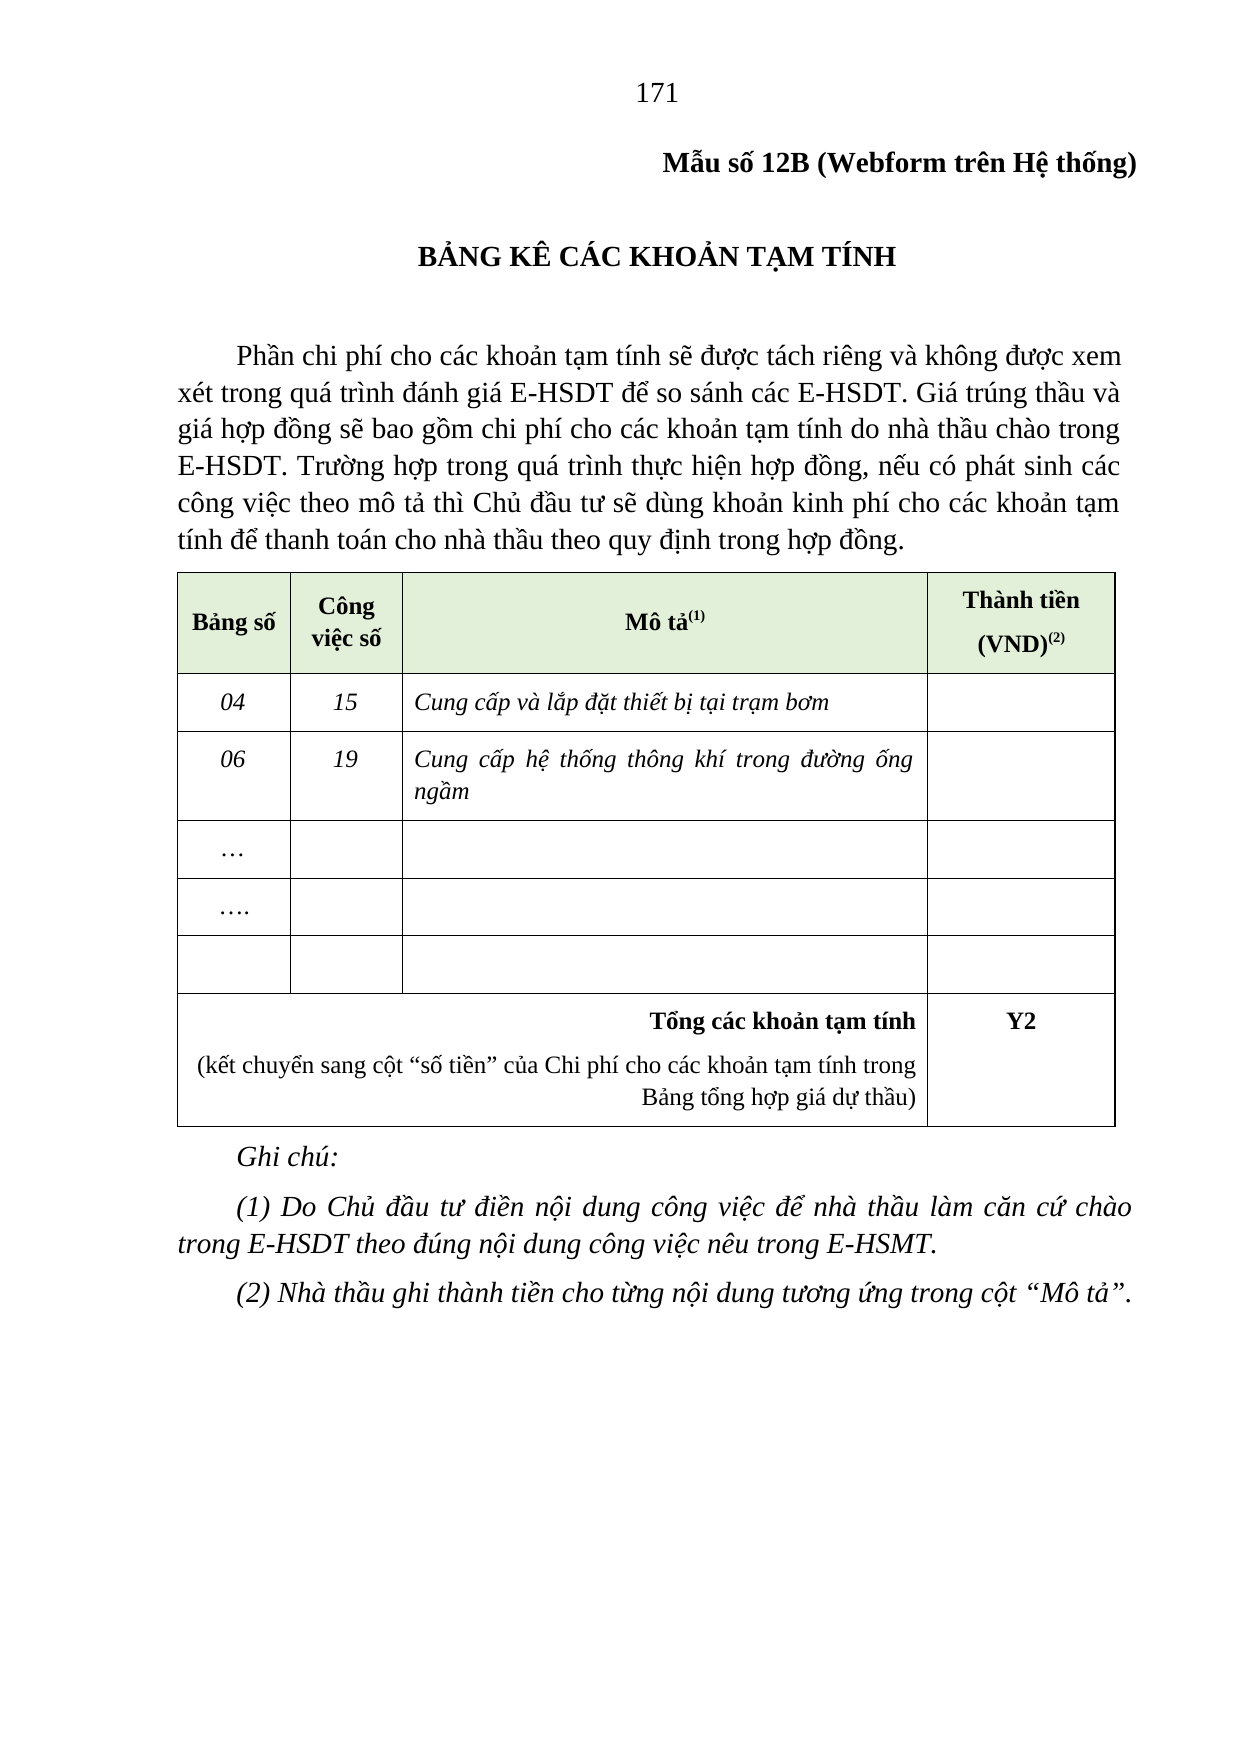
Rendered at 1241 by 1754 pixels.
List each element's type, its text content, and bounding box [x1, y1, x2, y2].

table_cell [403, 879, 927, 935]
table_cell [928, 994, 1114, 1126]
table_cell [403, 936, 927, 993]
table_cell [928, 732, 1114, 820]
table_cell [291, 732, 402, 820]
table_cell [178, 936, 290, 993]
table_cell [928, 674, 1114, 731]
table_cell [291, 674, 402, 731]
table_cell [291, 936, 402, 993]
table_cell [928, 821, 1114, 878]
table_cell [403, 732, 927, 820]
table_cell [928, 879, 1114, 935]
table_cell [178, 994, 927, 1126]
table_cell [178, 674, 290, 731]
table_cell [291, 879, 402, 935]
text (1) Do Chủ đầu tư điền nội dung công việc để nhà thầu làm căn cứ chào trong E-HSDT theo đúng nội dung công việc nêu trong E-HSMT. [177, 1189, 1137, 1259]
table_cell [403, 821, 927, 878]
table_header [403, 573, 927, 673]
text Phần chi phí cho các khoản tạm tính sẽ được tách riêng và không được xem xét trong quá trình đánh giá E-HSDT để so sánh các E-HSDT. Giá trúng thầu và giá hợp đồng sẽ bao gồm chi phí cho các khoản tạm tính do nhà thầu chào trong E-HSDT. Trường hợp trong quá trình thực hiện hợp đồng, nếu có phát sinh các công việc theo mô tả thì Chủ đầu tư sẽ dùng khoản kinh phí cho các khoản tạm tính để thanh toán cho nhà thầu theo quy định trong hợp đồng. [177, 338, 1122, 556]
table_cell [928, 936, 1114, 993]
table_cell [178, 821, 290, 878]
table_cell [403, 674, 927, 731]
text Ghi chú: [177, 1139, 1137, 1173]
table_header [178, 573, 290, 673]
subtitle Mẫu số 12B (Webform trên Hệ thống) [177, 145, 1137, 179]
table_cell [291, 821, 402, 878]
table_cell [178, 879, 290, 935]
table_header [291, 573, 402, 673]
text BẢNG KÊ CÁC KHOẢN TẠM TÍNH [177, 239, 1137, 273]
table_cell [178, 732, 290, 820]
subtitle (2) Nhà thầu ghi thành tiền cho từng nội dung tương ứng trong cột “Mô tả”. [177, 1275, 1137, 1309]
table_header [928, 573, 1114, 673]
